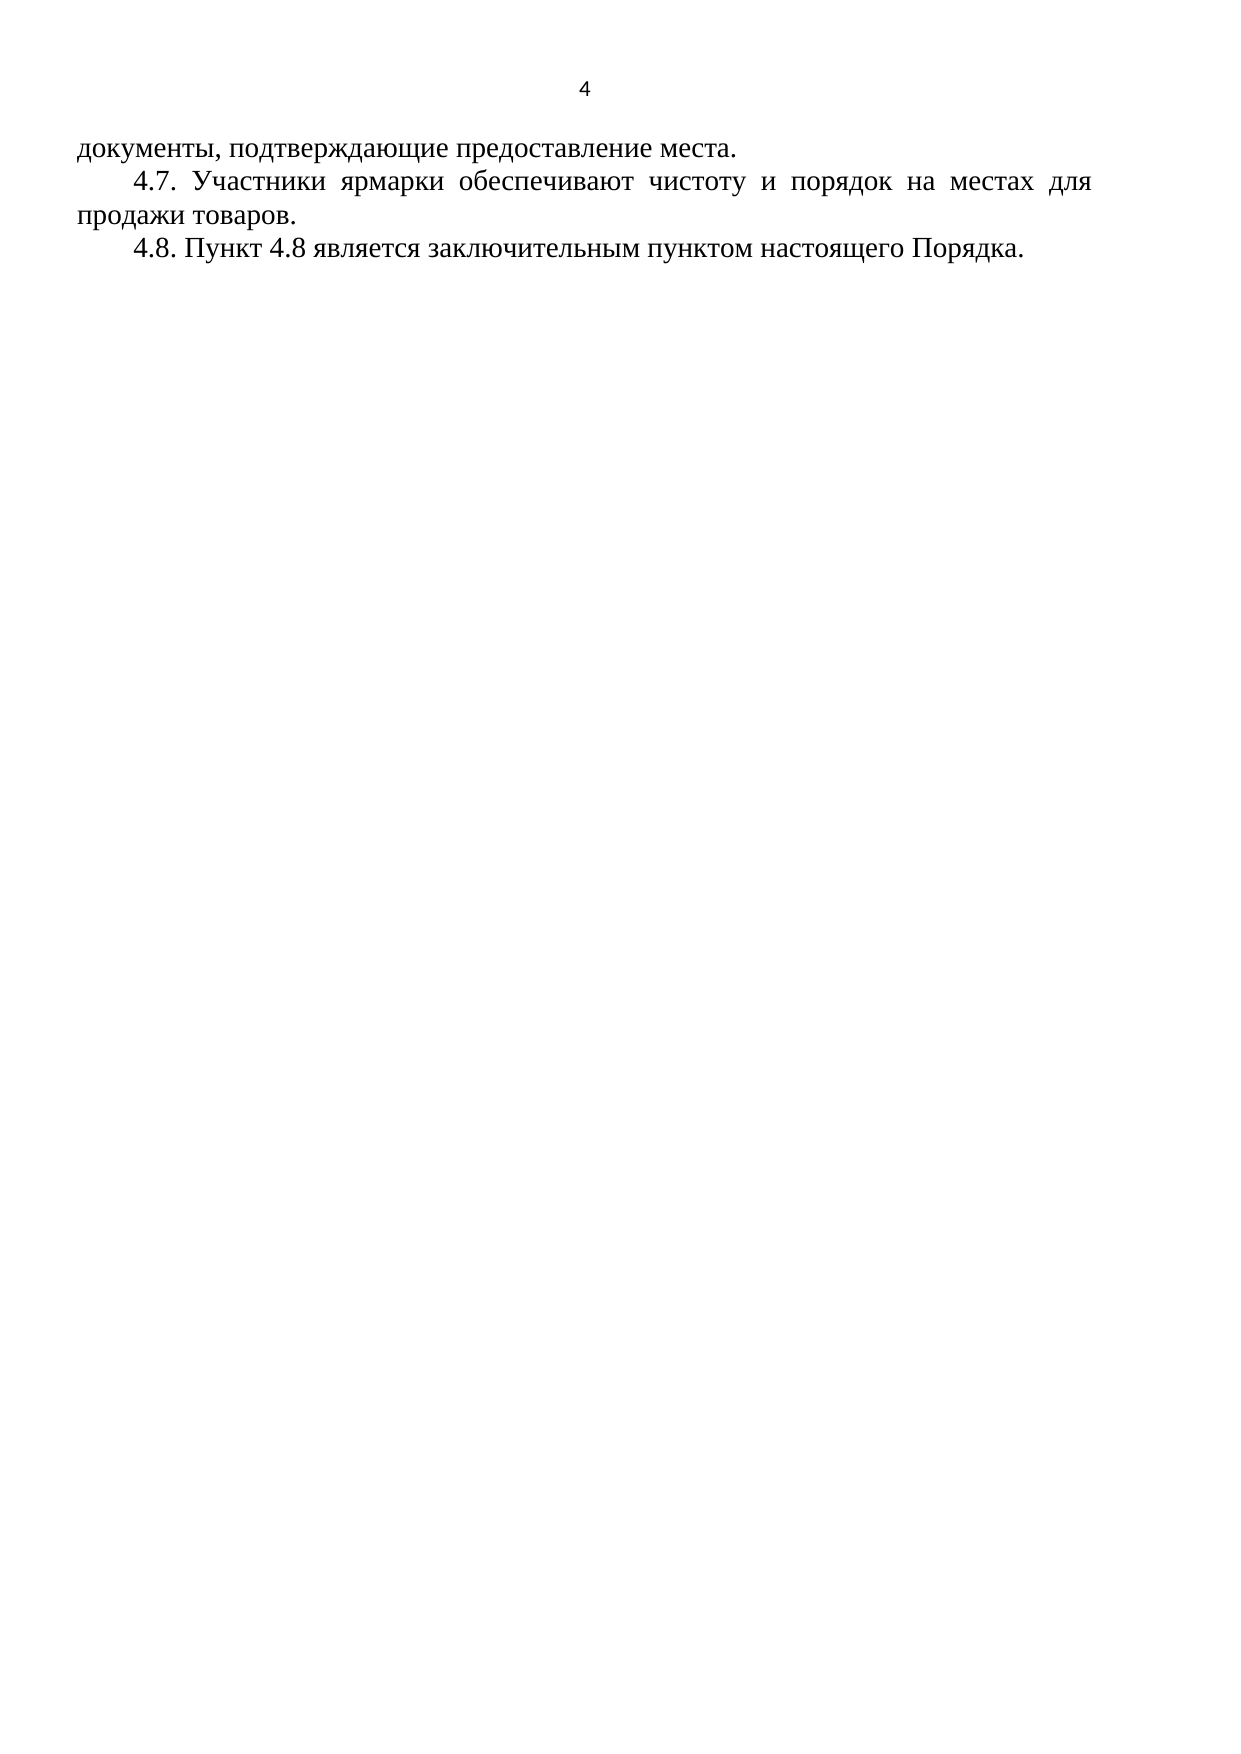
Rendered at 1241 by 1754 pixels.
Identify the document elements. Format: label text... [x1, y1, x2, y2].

text 4.7. Участники ярмарки обеспечивают чистоту и порядок на местах для продажи товаров. [77, 163, 1092, 231]
text 4.8. Пункт 4.8 является заключительным пунктом настоящего Порядка. [77, 231, 1092, 264]
